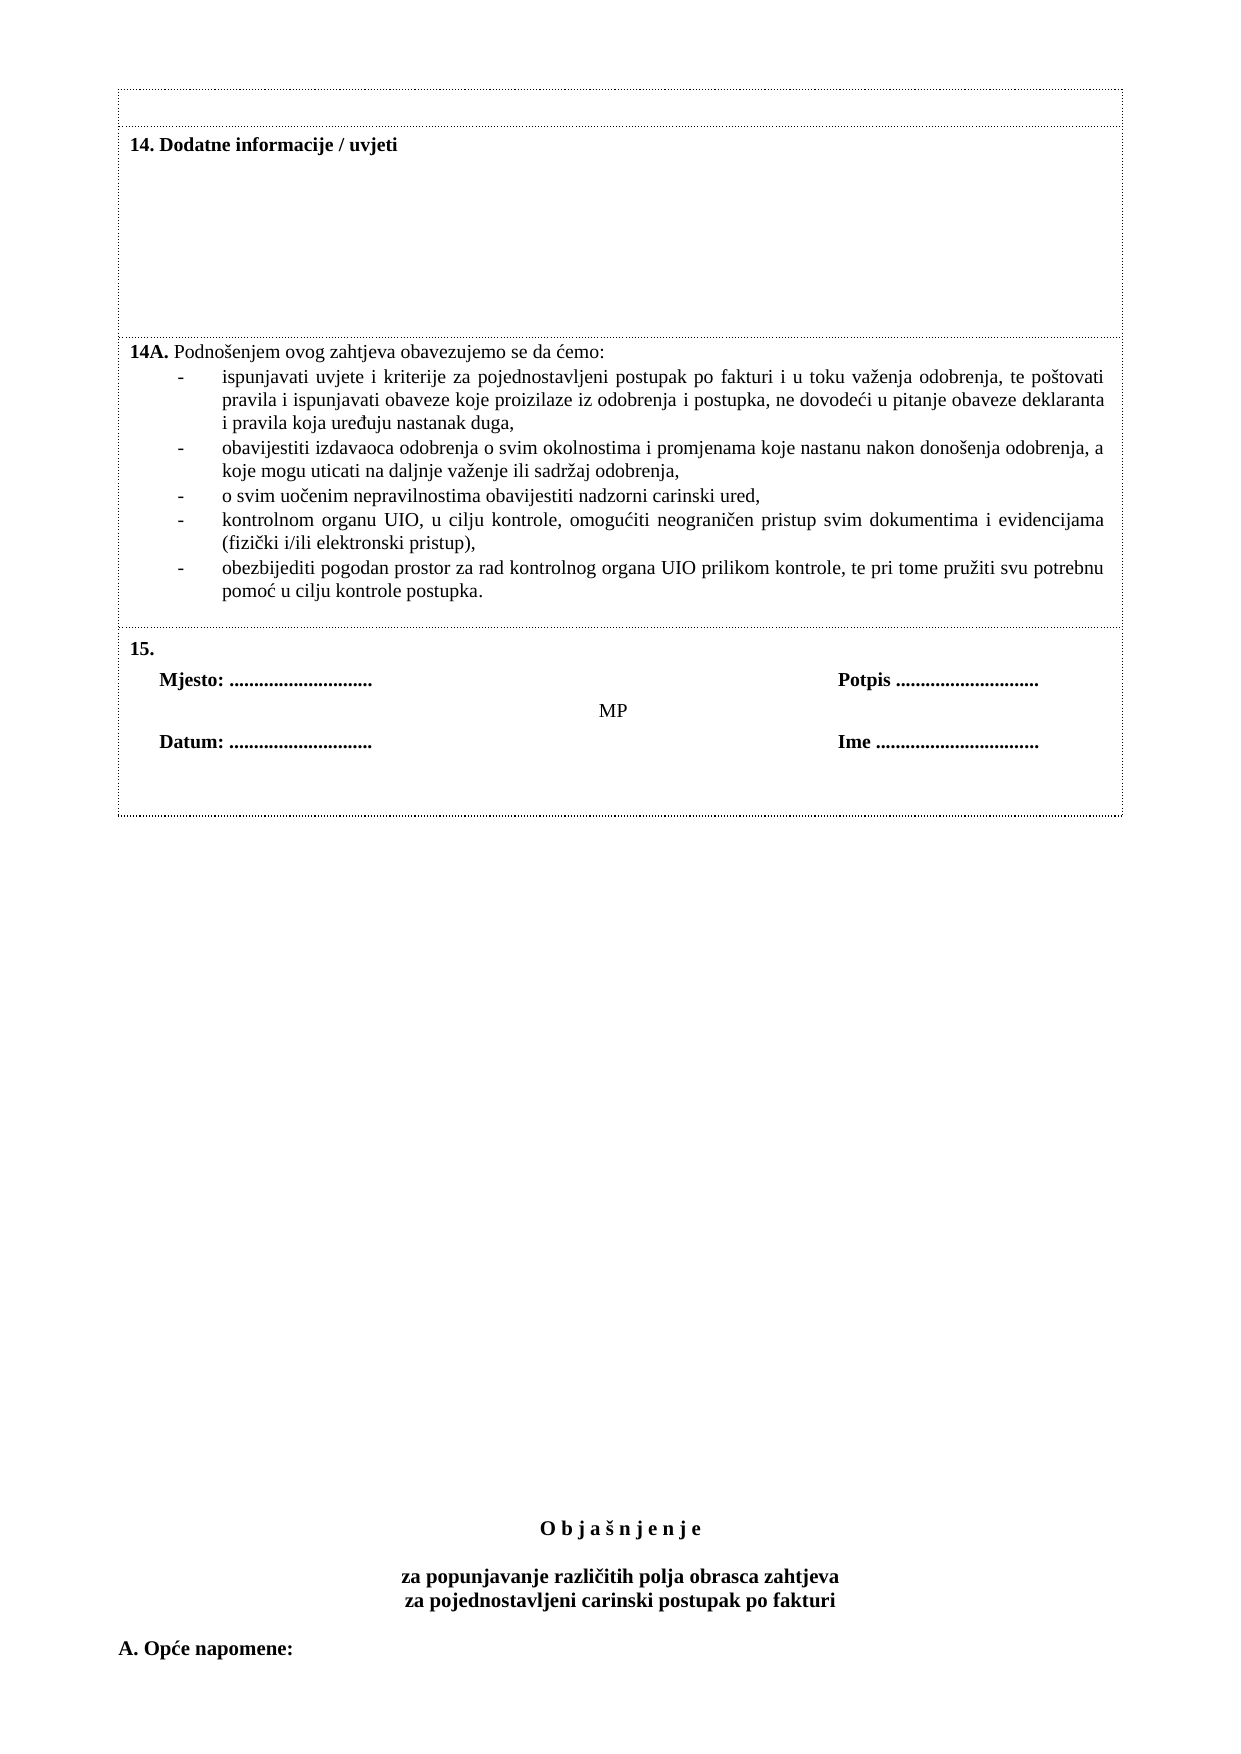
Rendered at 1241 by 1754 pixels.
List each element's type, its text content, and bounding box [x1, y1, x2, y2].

table_cell 15. Mjesto: ............................. Potpis ............................. MP Datum: ............................. Ime ................................. [118, 627, 1122, 815]
table_cell 14. Dodatne informacije / uvjeti [118, 126, 1122, 337]
text za popunjavanje različitih polja obrasca zahtjeva [118, 1564, 1122, 1588]
text za pojednostavljeni carinski postupak po fakturi [118, 1588, 1122, 1612]
text O b j a š n j e n j e [118, 1516, 1122, 1540]
table_cell 14A. Podnošenjem ovog zahtjeva obavezujemo se da ćemo: ispunjavati uvjete i kriterije za pojednostavljeni postupak po fakturi i u toku važenja odobrenja, te poštovati pravila i ispunjavati obaveze koje proizilaze iz odobrenja i postupka, ne dovodeći u pitanje obaveze deklaranta i pravila koja uređuju nastanak duga, obavijestiti izdavaoca odobrenja o svim okolnostima i promjenama koje nastanu nakon donošenja odobrenja, a koje mogu uticati na daljnje važenje ili sadržaj odobrenja, o svim uočenim nepravilnostima obavijestiti nadzorni carinski ured, kontrolnom organu UIO, u cilju kontrole, omogućiti neograničen pristup svim dokumentima i evidencijama (fizički i/ili elektronski pristup), obezbijediti pogodan prostor za rad kontrolnog organa UIO prilikom kontrole, te pri tome pružiti svu potrebnu pomoć u cilju kontrole postupka. [118, 337, 1122, 627]
text A. Opće napomene: [118, 1636, 1122, 1660]
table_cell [118, 89, 1122, 126]
